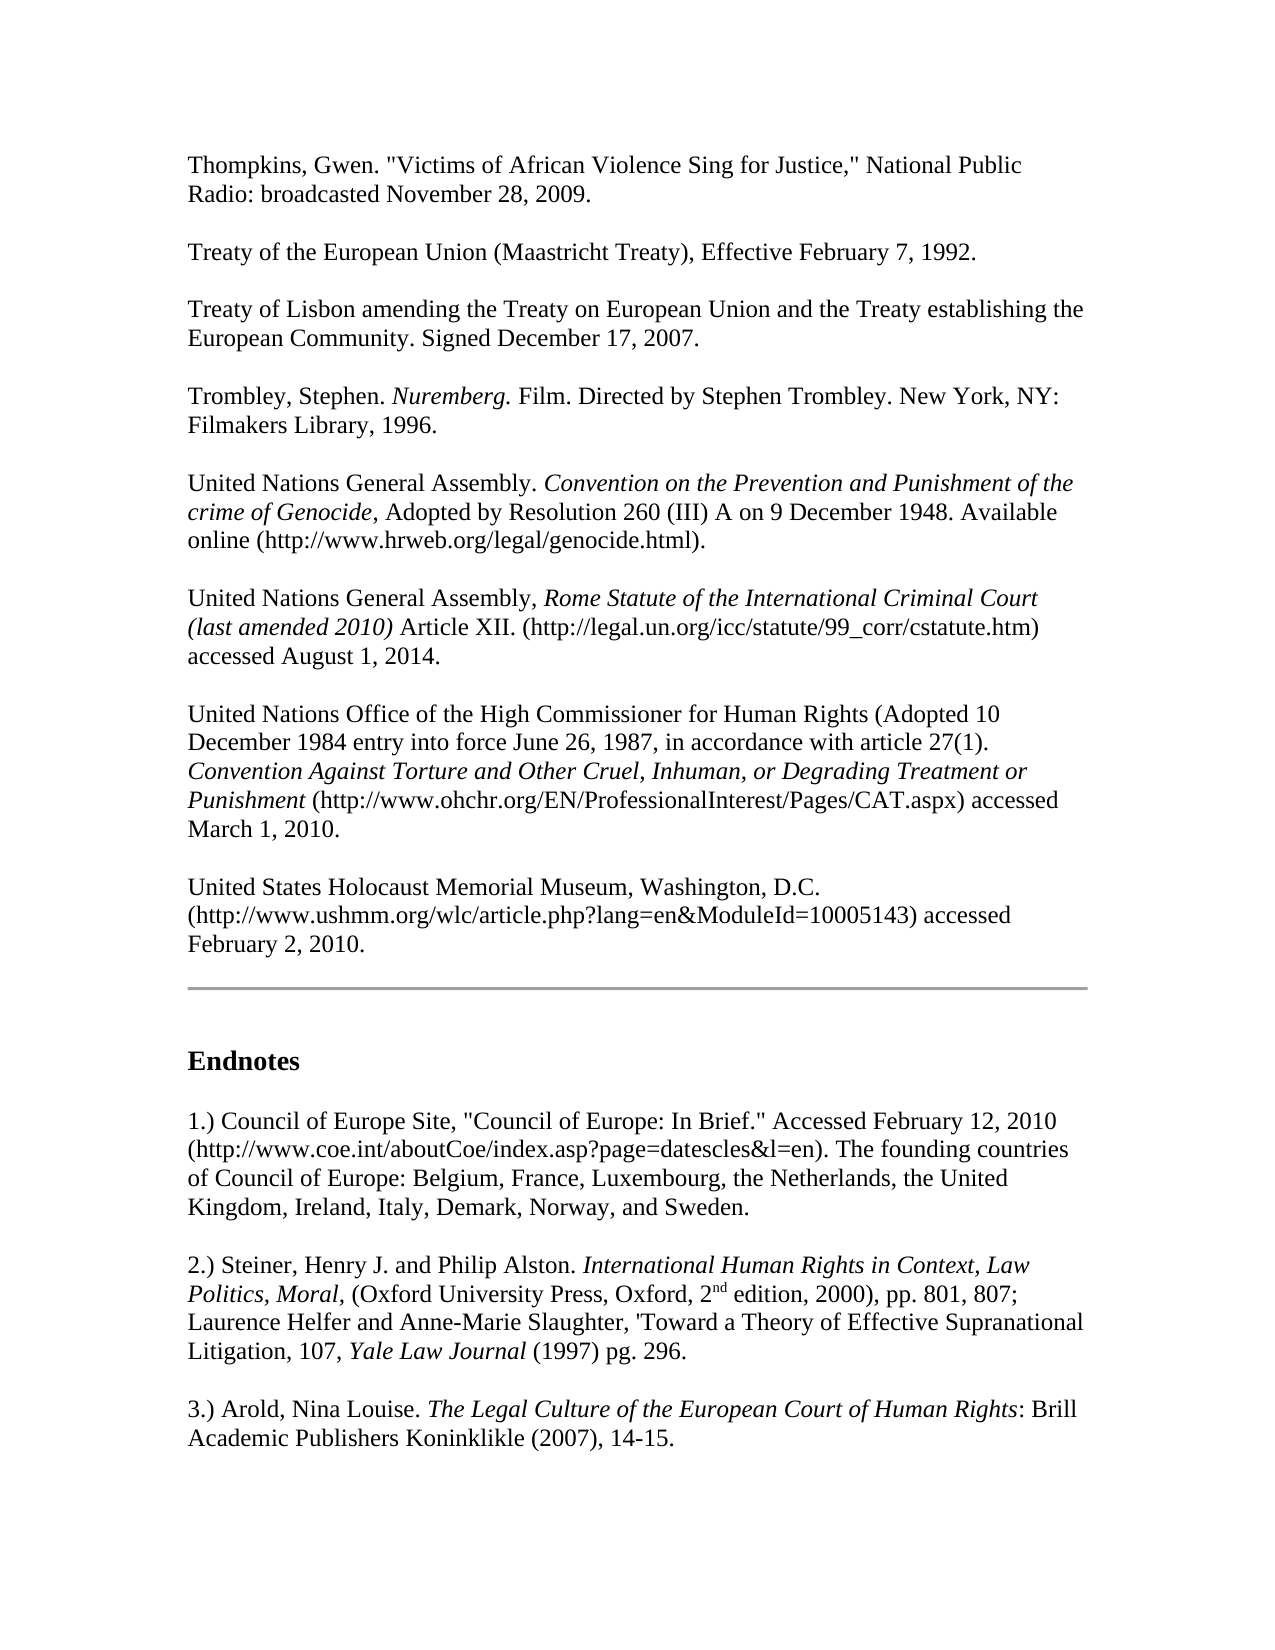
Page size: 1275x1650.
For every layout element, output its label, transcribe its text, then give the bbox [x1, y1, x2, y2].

text 3.) Arold, Nina Louise. The Legal Culture of the European Court of Human Rights: Brill Academic Publishers Koninklikle (2007), 14-15. [187, 1394, 1087, 1452]
text Treaty of Lisbon amending the Treaty on European Union and the Treaty establishing the European Community. Signed December 17, 2007. [187, 294, 1087, 352]
text United Nations General Assembly, Rome Statute of the International Criminal Court (last amended 2010) Article XII. (http://legal.un.org/icc/statute/99_corr/cstatute.htm) accessed August 1, 2014. [187, 583, 1087, 669]
text United Nations General Assembly. Convention on the Prevention and Punishment of the crime of Genocide, Adopted by Resolution 260 (III) A on 9 December 1948. Available online (http://www.hrweb.org/legal/genocide.html). [187, 468, 1087, 554]
text Endnotes [187, 1044, 1087, 1077]
text United States Holocaust Memorial Museum, Washington, D.C. (http://www.ushmm.org/wlc/article.php?lang=en&ModuleId=10005143) accessed February 2, 2010. [187, 872, 1087, 958]
text Thompkins, Gwen. "Victims of African Violence Sing for Justice," National Public Radio: broadcasted November 28, 2009. [187, 150, 1087, 207]
text Treaty of the European Union (Maastricht Treaty), Effective February 7, 1992. [187, 237, 1087, 265]
text 1.) Council of Europe Site, "Council of Europe: In Brief." Accessed February 12, 2010 (http://www.coe.int/aboutCoe/index.asp?page=datescles&l=en). The founding countries of Council of Europe: Belgium, France, Luxembourg, the Netherlands, the United Kingdom, Ireland, Italy, Demark, Norway, and Sweden. [187, 1106, 1087, 1221]
text Trombley, Stephen. Nuremberg. Film. Directed by Stephen Trombley. New York, NY: Filmakers Library, 1996. [187, 381, 1087, 439]
text 2.) Steiner, Henry J. and Philip Alston. International Human Rights in Context, Law Politics, Moral, (Oxford University Press, Oxford, 2nd edition, 2000), pp. 801, 807; Laurence Helfer and Anne-Marie Slaughter, 'Toward a Theory of Effective Supranational Litigation, 107, Yale Law Journal (1997) pg. 296. [187, 1250, 1087, 1365]
text United Nations Office of the High Commissioner for Human Rights (Adopted 10 December 1984 entry into force June 26, 1987, in accordance with article 27(1). Convention Against Torture and Other Cruel, Inhuman, or Degrading Treatment or Punishment (http://www.ohchr.org/EN/ProfessionalInterest/Pages/CAT.aspx) accessed March 1, 2010. [187, 699, 1087, 842]
